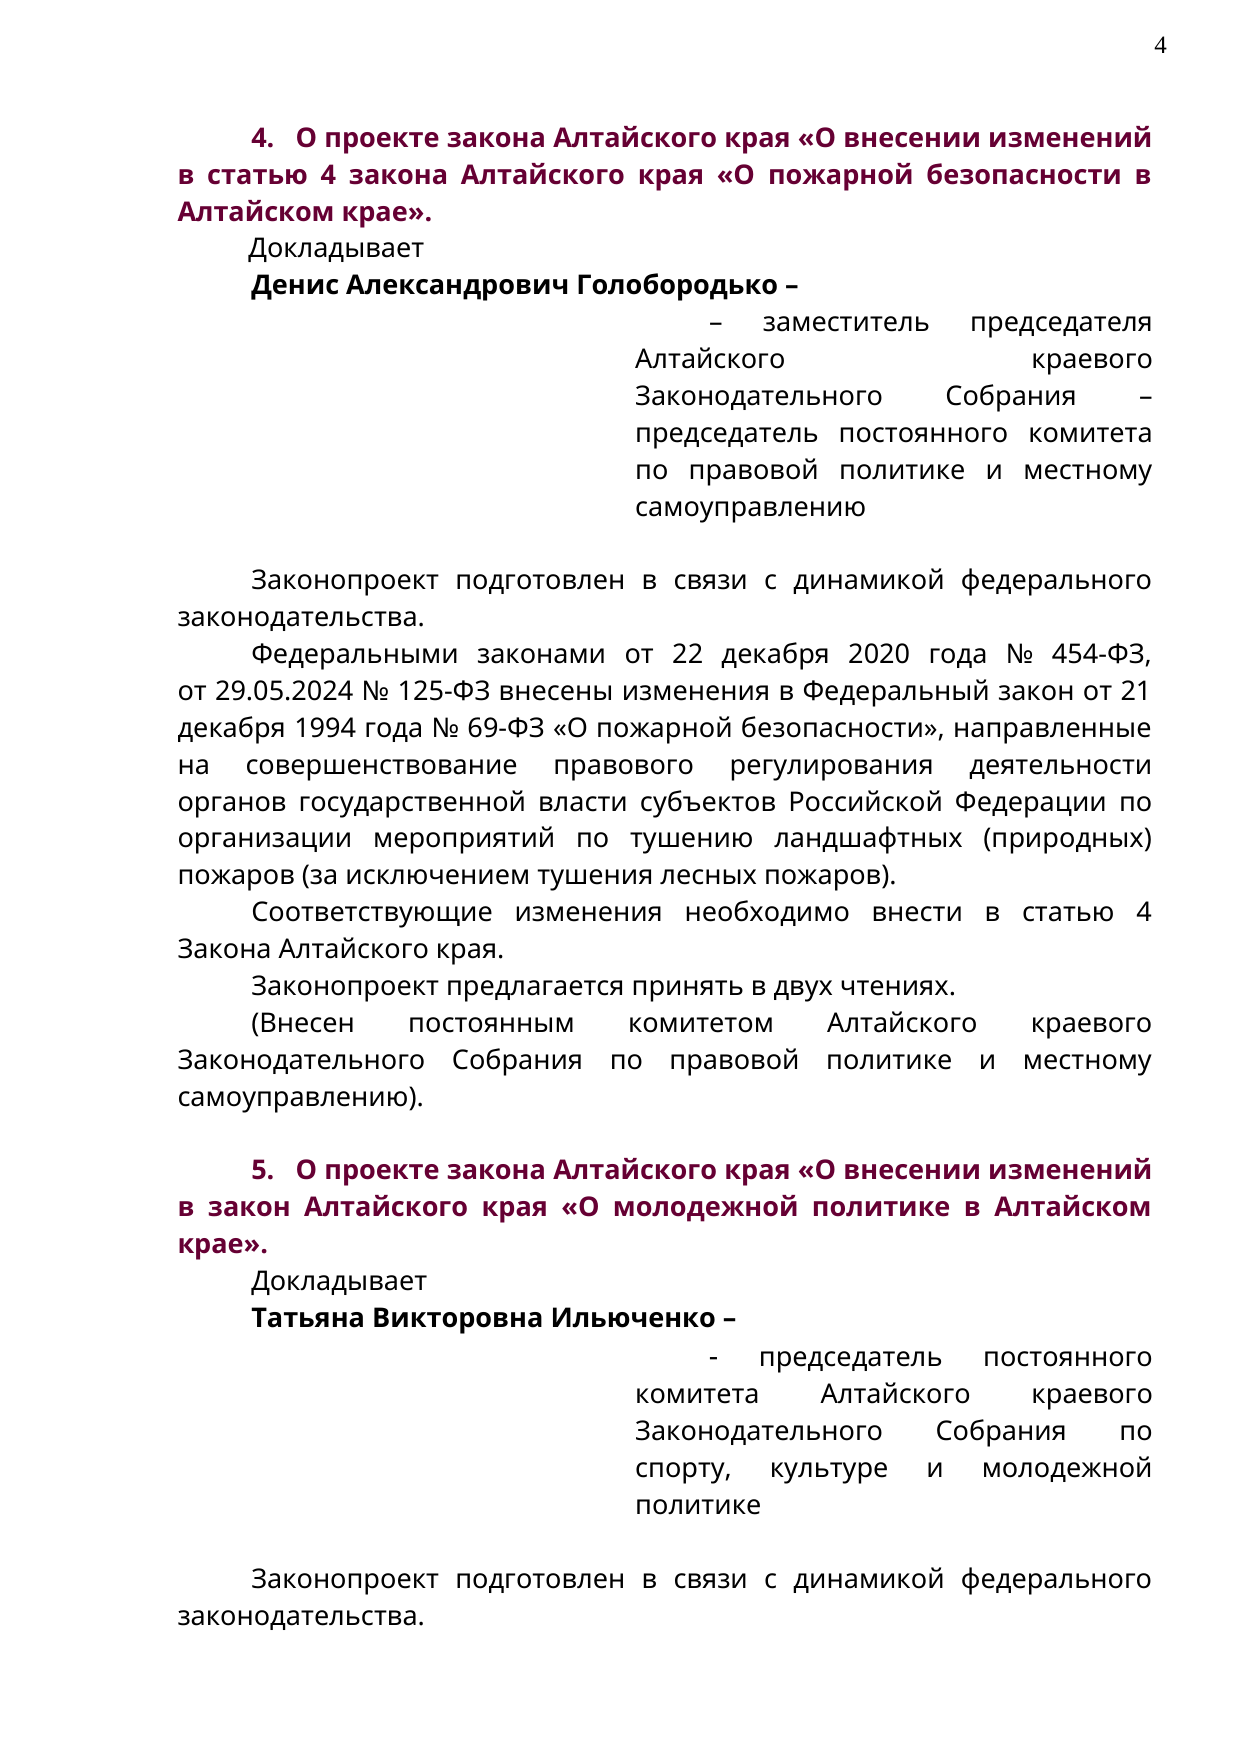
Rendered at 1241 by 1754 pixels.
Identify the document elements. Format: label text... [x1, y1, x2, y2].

text Денис Александрович Голобородько – [177, 266, 1153, 303]
list О проекте закона Алтайского края «О внесении изменений в статью 4 закона Алтайского края «О пожарной безопасности в Алтайском крае». [177, 118, 1153, 229]
list О проекте закона Алтайского края «О внесении изменений в закон Алтайского края «О молодежной политике в Алтайском крае». [177, 1151, 1153, 1261]
text Соответствующие изменения необходимо внести в статью 4 Закона Алтайского края. [177, 893, 1153, 966]
text Татьяна Викторовна Ильюченко – [177, 1298, 1153, 1335]
text Законопроект предлагается принять в двух чтениях. [177, 966, 1153, 1003]
text Докладывает [177, 1261, 1153, 1298]
text Федеральными законами от 22 декабря 2020 года № 454-ФЗ, от 29.05.2024 № 125-ФЗ внесены изменения в Федеральный закон от 21 декабря 1994 года № 69-ФЗ «О пожарной безопасности», направленные на совершенствование правового регулирования деятельности органов государственной власти субъектов Российской Федерации по организации мероприятий по тушению ландшафтных (природных) пожаров (за исключением тушения лесных пожаров). [177, 634, 1153, 893]
text Докладывает [177, 229, 1153, 266]
text Законопроект подготовлен в связи с динамикой федерального законодательства. [177, 561, 1153, 634]
text Законопроект подготовлен в связи с динамикой федерального законодательства. [177, 1559, 1153, 1633]
text (Внесен постоянным комитетом Алтайского краевого Законодательного Собрания по правовой политике и местному самоуправлению). [177, 1003, 1153, 1114]
text – заместитель председателя Алтайского краевого Законодательного Собрания – председатель постоянного комитета по правовой политике и местному самоуправлению [635, 303, 1153, 524]
text - председатель постоянного комитета Алтайского краевого Законодательного Собрания по спорту, культуре и молодежной политике [635, 1335, 1153, 1522]
